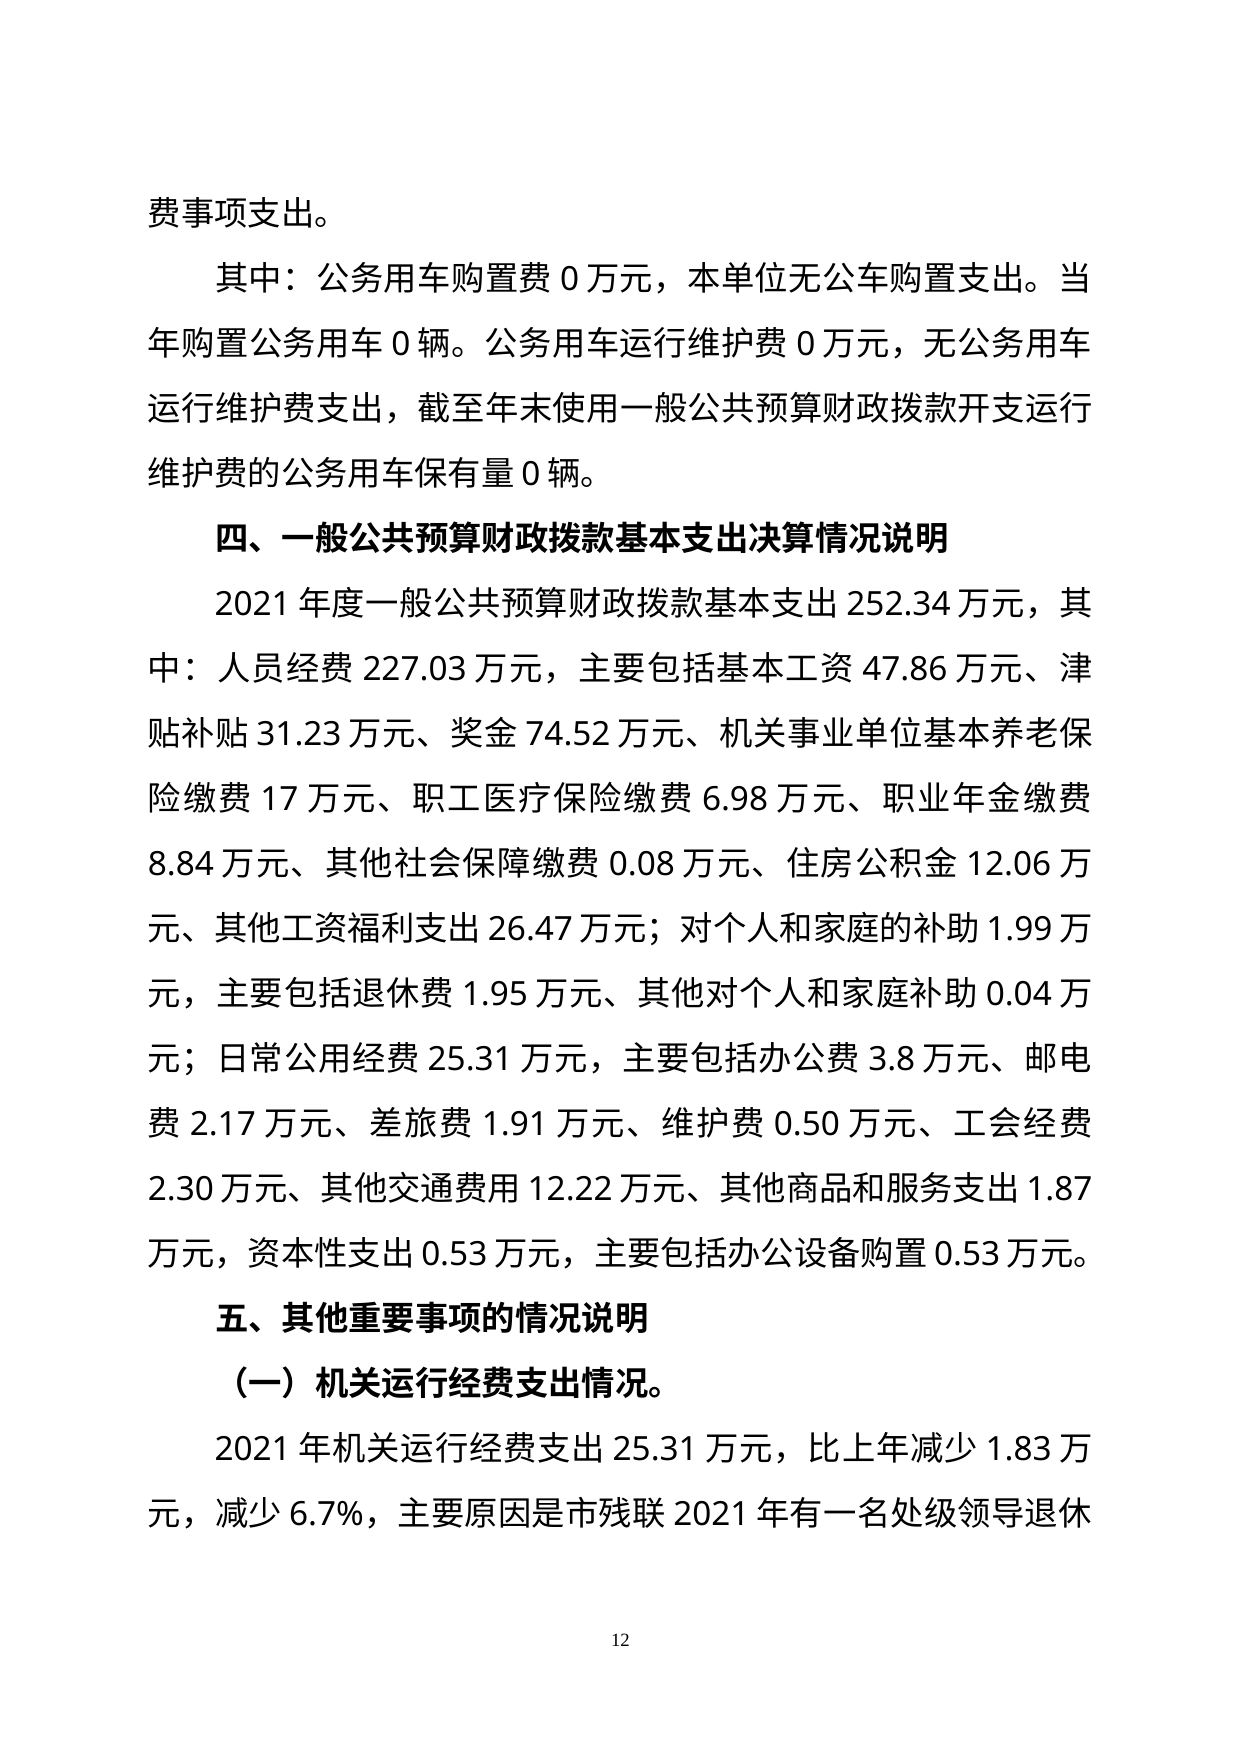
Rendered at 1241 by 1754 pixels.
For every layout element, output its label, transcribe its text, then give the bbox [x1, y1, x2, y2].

text （一）机关运行经费支出情况。 [148, 1348, 1092, 1413]
text 其中：公务用车购置费0万元，本单位无公车购置支出。当年购置公务用车0辆。公务用车运行维护费0万元，无公务用车运行维护费支出，截至年末使用一般公共预算财政拨款开支运行维护费的公务用车保有量0辆。 [148, 243, 1092, 503]
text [148, 178, 1092, 243]
text 2021年度一般公共预算财政拨款基本支出252.34万元，其中：人员经费227.03万元，主要包括基本工资47.86万元、津贴补贴31.23万元、奖金74.52万元、机关事业单位基本养老保险缴费17万元、职工医疗保险缴费6.98万元、职业年金缴费8.84万元、其他社会保障缴费0.08万元、住房公积金12.06万元、其他工资福利支出26.47万元；对个人和家庭的补助1.99万元，主要包括退休费1.95万元、其他对个人和家庭补助0.04万元；日常公用经费25.31万元，主要包括办公费3.8万元、邮电费2.17万元、差旅费1.91万元、维护费0.50万元、工会经费2.30万元、其他交通费用12.22万元、其他商品和服务支出1.87万元，资本性支出0.53万元，主要包括办公设备购置0.53万元。 [148, 568, 1092, 1283]
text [148, 1413, 1092, 1543]
text 五、其他重要事项的情况说明 [148, 1283, 1092, 1348]
text 四、一般公共预算财政拨款基本支出决算情况说明 [148, 503, 1092, 568]
